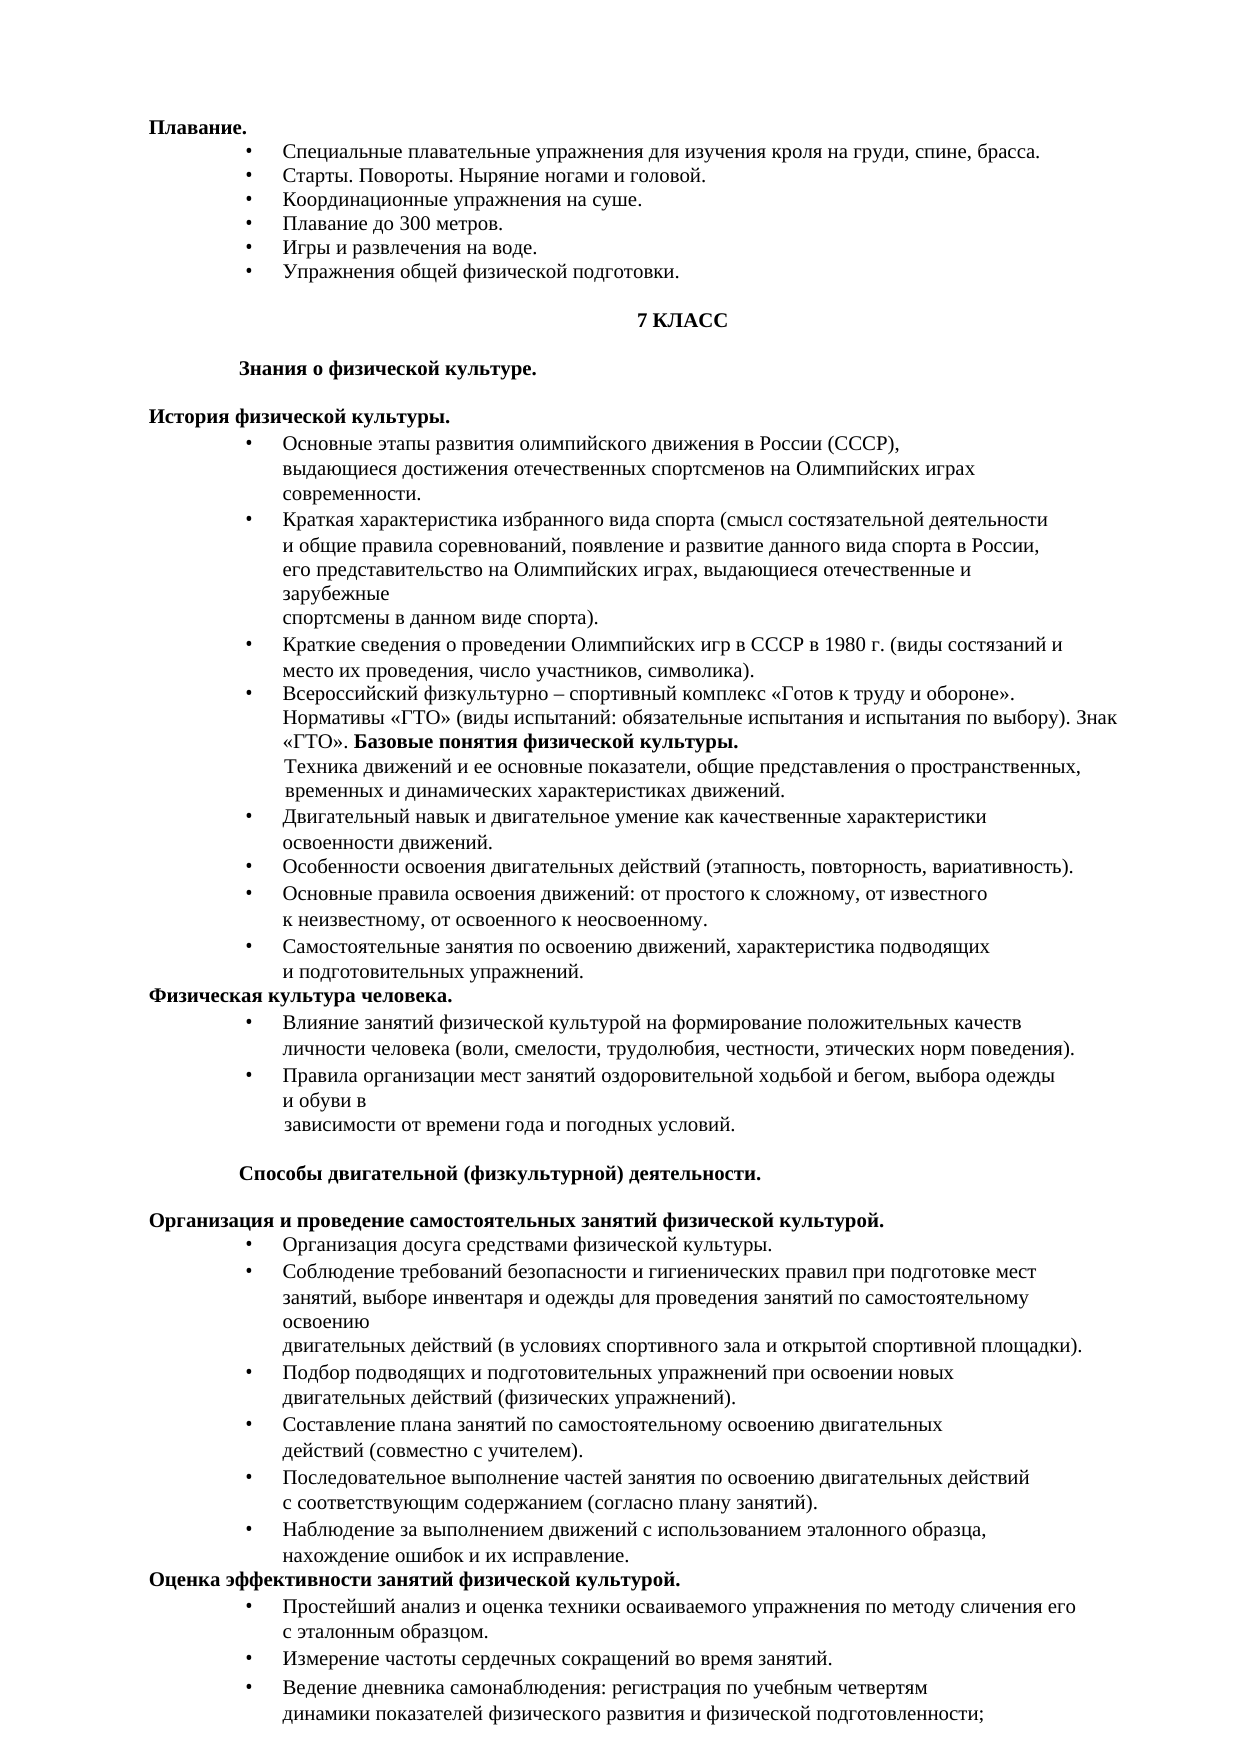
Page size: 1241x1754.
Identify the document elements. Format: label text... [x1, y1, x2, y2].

text Техника движений и ее основные показатели, общие представления о пространственных, временных и динамических характеристиках движений. [284, 753, 1094, 802]
list Всероссийский физкультурно – спортивный комплекс «Готов к труду и обороне». [245, 682, 1228, 706]
text Нормативы «ГТО» (виды испытаний: обязательные испытания и испытания по выбору). Знак [282, 706, 1228, 729]
list Правила организации мест занятий оздоровительной ходьбой и бегом, выбора одежды и обуви в [245, 1060, 1071, 1112]
list Упражнения общей физической подготовки. [245, 259, 1228, 283]
list Самостоятельные занятия по освоению движений, характеристика подводящих и подготовительных упражнений. [245, 931, 1007, 983]
subtitle История физической культуры. [148, 404, 1228, 428]
text двигательных действий (в условиях спортивного зала и открытой спортивной площадки). [282, 1333, 1228, 1357]
subtitle Способы двигательной (физкультурной) деятельности. [239, 1161, 1228, 1185]
list Наблюдение за выполнением движений с использованием эталонного образца, нахождение ошибок и их исправление. [245, 1514, 1098, 1567]
list Простейший анализ и оценка техники осваиваемого упражнения по методу сличения его с эталонным образцом. [245, 1591, 1089, 1643]
subtitle «ГТО». Базовые понятия физической культуры. [282, 729, 1228, 753]
list Влияние занятий физической культурой на формирование положительных качеств личности человека (воли, смелости, трудолюбия, честности, этических норм поведения). [245, 1007, 1109, 1060]
text зависимости от времени года и погодных условий. [284, 1112, 1228, 1136]
subtitle Оценка эффективности занятий физической культурой. [148, 1567, 1228, 1591]
list Соблюдение требований безопасности и гигиенических правил при подготовке мест занятий, выборе инвентаря и одежды для проведения занятий по самостоятельному освоению [245, 1257, 1115, 1333]
list Плавание до 300 метров. [245, 211, 1228, 235]
list Двигательный навык и двигательное умение как качественные характеристики освоенности движений. [245, 802, 1103, 854]
list Основные правила освоения движений: от простого к сложному, от известного к неизвестному, от освоенного к неосвоенному. [245, 878, 1002, 931]
list Подбор подводящих и подготовительных упражнений при освоении новых двигательных действий (физических упражнений). [245, 1357, 1082, 1409]
subtitle Плавание. [148, 115, 1228, 139]
subtitle 7 КЛАСС [637, 308, 1207, 332]
list Краткие сведения о проведении Олимпийских игр в СССР в 1980 г. (виды состязаний и место их проведения, число участников, символика). [245, 629, 1119, 682]
list Организация досуга средствами физической культуры. [245, 1233, 1228, 1256]
list Составление плана занятий по самостоятельному освоению двигательных действий (совместно с учителем). [245, 1409, 1030, 1462]
list Последовательное выполнение частей занятия по освоению двигательных действий с соответствующим содержанием (согласно плану занятий). [245, 1462, 1044, 1514]
list Краткая характеристика избранного вида спорта (смысл состязательной деятельности и общие правила соревнований, появление и развитие данного вида спорта в России, его представительство на Олимпийских играх, выдающиеся отечественные и зарубежные [245, 504, 1065, 605]
list Игры и развлечения на воде. [245, 235, 1228, 259]
text Знания о физической культуре. [239, 356, 1228, 380]
list Особенности освоения двигательных действий (этапность, повторность, вариативность). [245, 854, 1228, 878]
subtitle Физическая культура человека. [148, 983, 1228, 1007]
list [245, 1672, 1020, 1724]
list Измерение частоты сердечных сокращений во время занятий. [245, 1643, 1228, 1672]
text спортсмены в данном виде спорта). [282, 605, 1228, 629]
list Специальные плавательные упражнения для изучения кроля на груди, спине, брасса. [245, 139, 1228, 163]
text Организация и проведение самостоятельных занятий физической культурой. [148, 1209, 1228, 1233]
list Старты. Повороты. Ныряние ногами и головой. [245, 163, 1228, 187]
list Координационные упражнения на суше. [245, 187, 1228, 211]
list Основные этапы развития олимпийского движения в России (СССР), выдающиеся достижения отечественных спортсменов на Олимпийских играх современности. [245, 428, 1019, 504]
